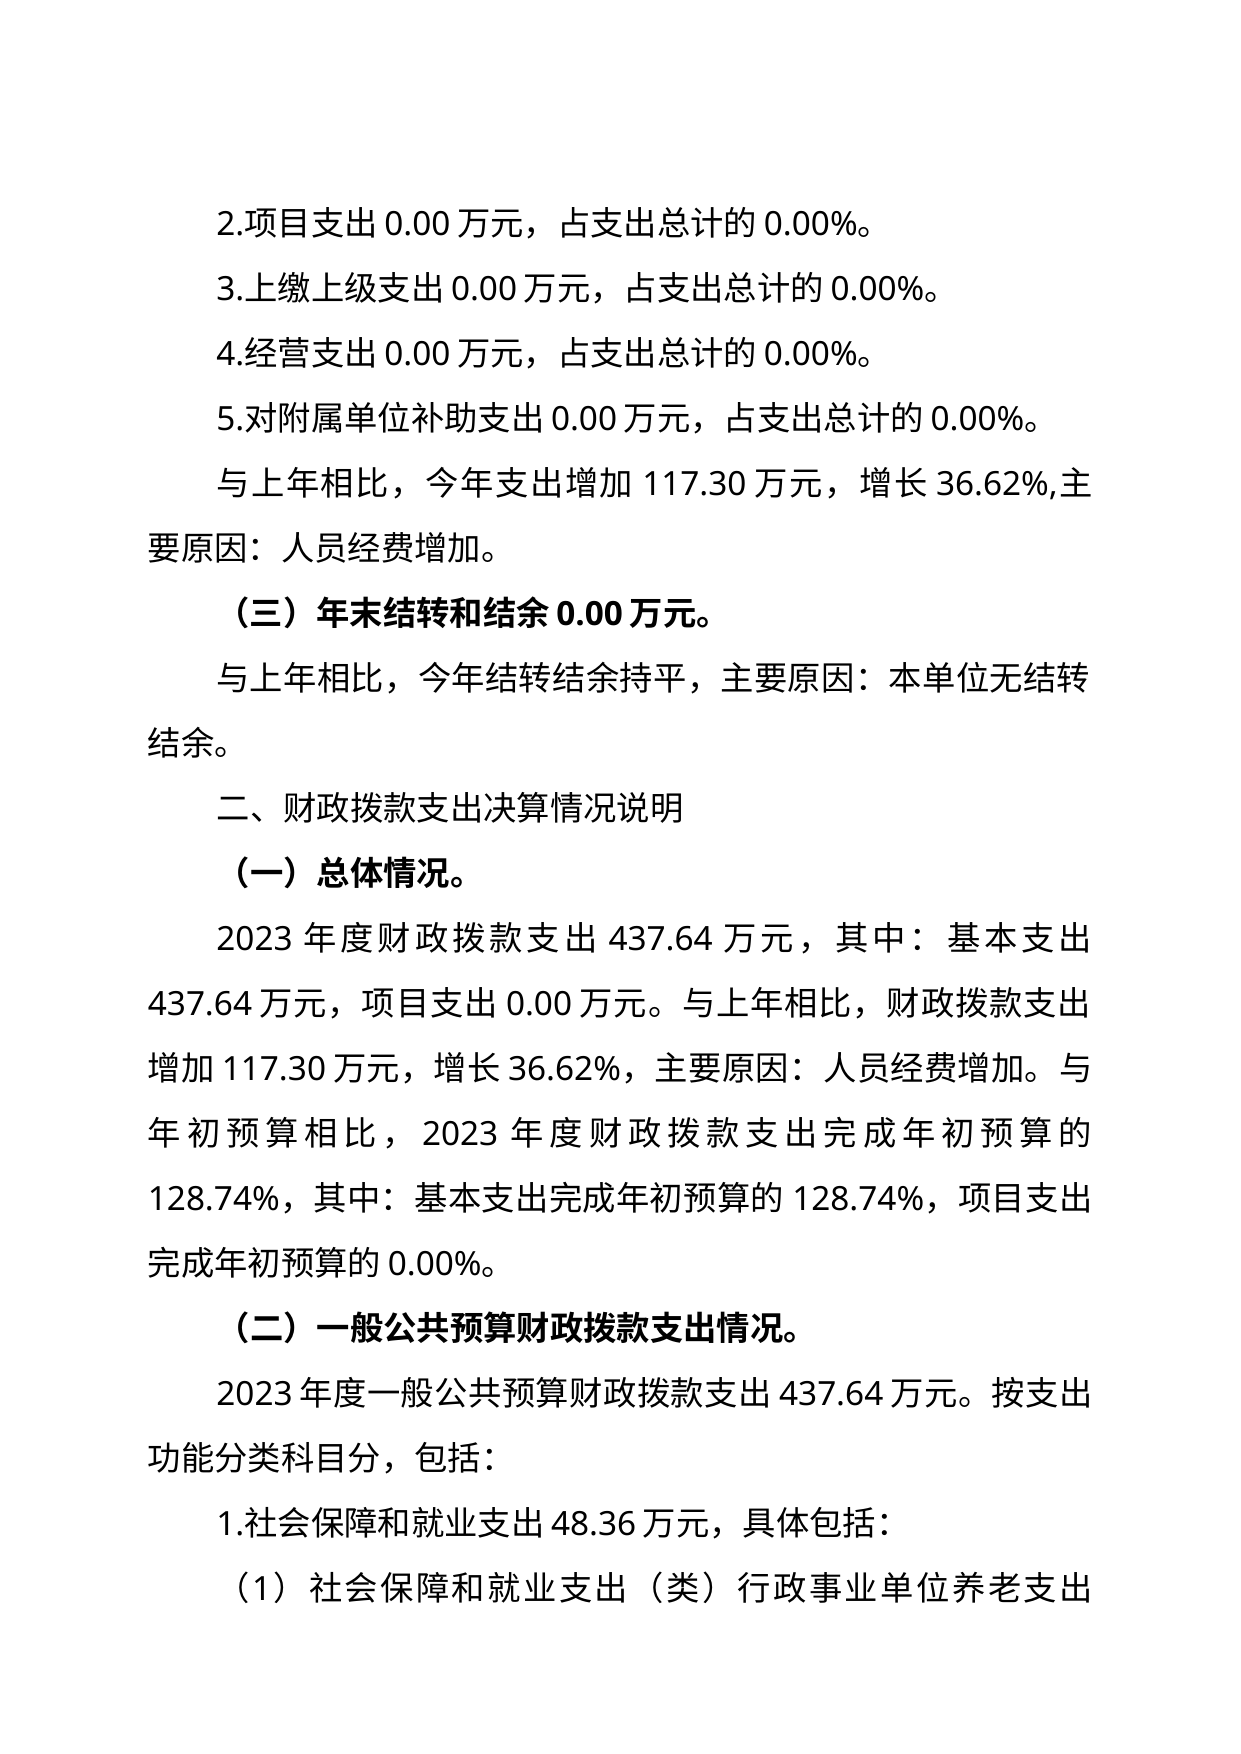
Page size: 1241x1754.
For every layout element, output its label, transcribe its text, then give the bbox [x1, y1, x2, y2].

text 5.对附属单位补助支出0.00万元，占支出总计的0.00%。 [148, 383, 1093, 448]
text （二）一般公共预算财政拨款支出情况。 [148, 1293, 1093, 1358]
text 2.项目支出0.00万元，占支出总计的0.00%。 [148, 188, 1093, 253]
text 2023年度一般公共预算财政拨款支出437.64万元。按支出功能分类科目分，包括： [148, 1358, 1093, 1488]
text 1.社会保障和就业支出48.36万元，具体包括： [148, 1488, 1093, 1553]
text 二、财政拨款支出决算情况说明 [148, 773, 1093, 838]
text （三）年末结转和结余0.00万元。 [148, 578, 1093, 643]
text 与上年相比，今年结转结余持平，主要原因：本单位无结转结余。 [148, 643, 1093, 773]
text （一）总体情况。 [148, 838, 1093, 903]
text 4.经营支出0.00万元，占支出总计的0.00%。 [148, 318, 1093, 383]
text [148, 1553, 1093, 1618]
text 3.上缴上级支出0.00万元，占支出总计的0.00%。 [148, 253, 1093, 318]
text 2023年度财政拨款支出437.64万元，其中：基本支出437.64万元，项目支出0.00万元。与上年相比，财政拨款支出增加117.30万元，增长36.62%，主要原因：人员经费增加。与年初预算相比，2023年度财政拨款支出完成年初预算的128.74%，其中：基本支出完成年初预算的128.74%，项目支出完成年初预算的0.00%。 [148, 903, 1093, 1293]
text 与上年相比，今年支出增加117.30万元，增长36.62%,主要原因：人员经费增加。 [148, 448, 1093, 578]
